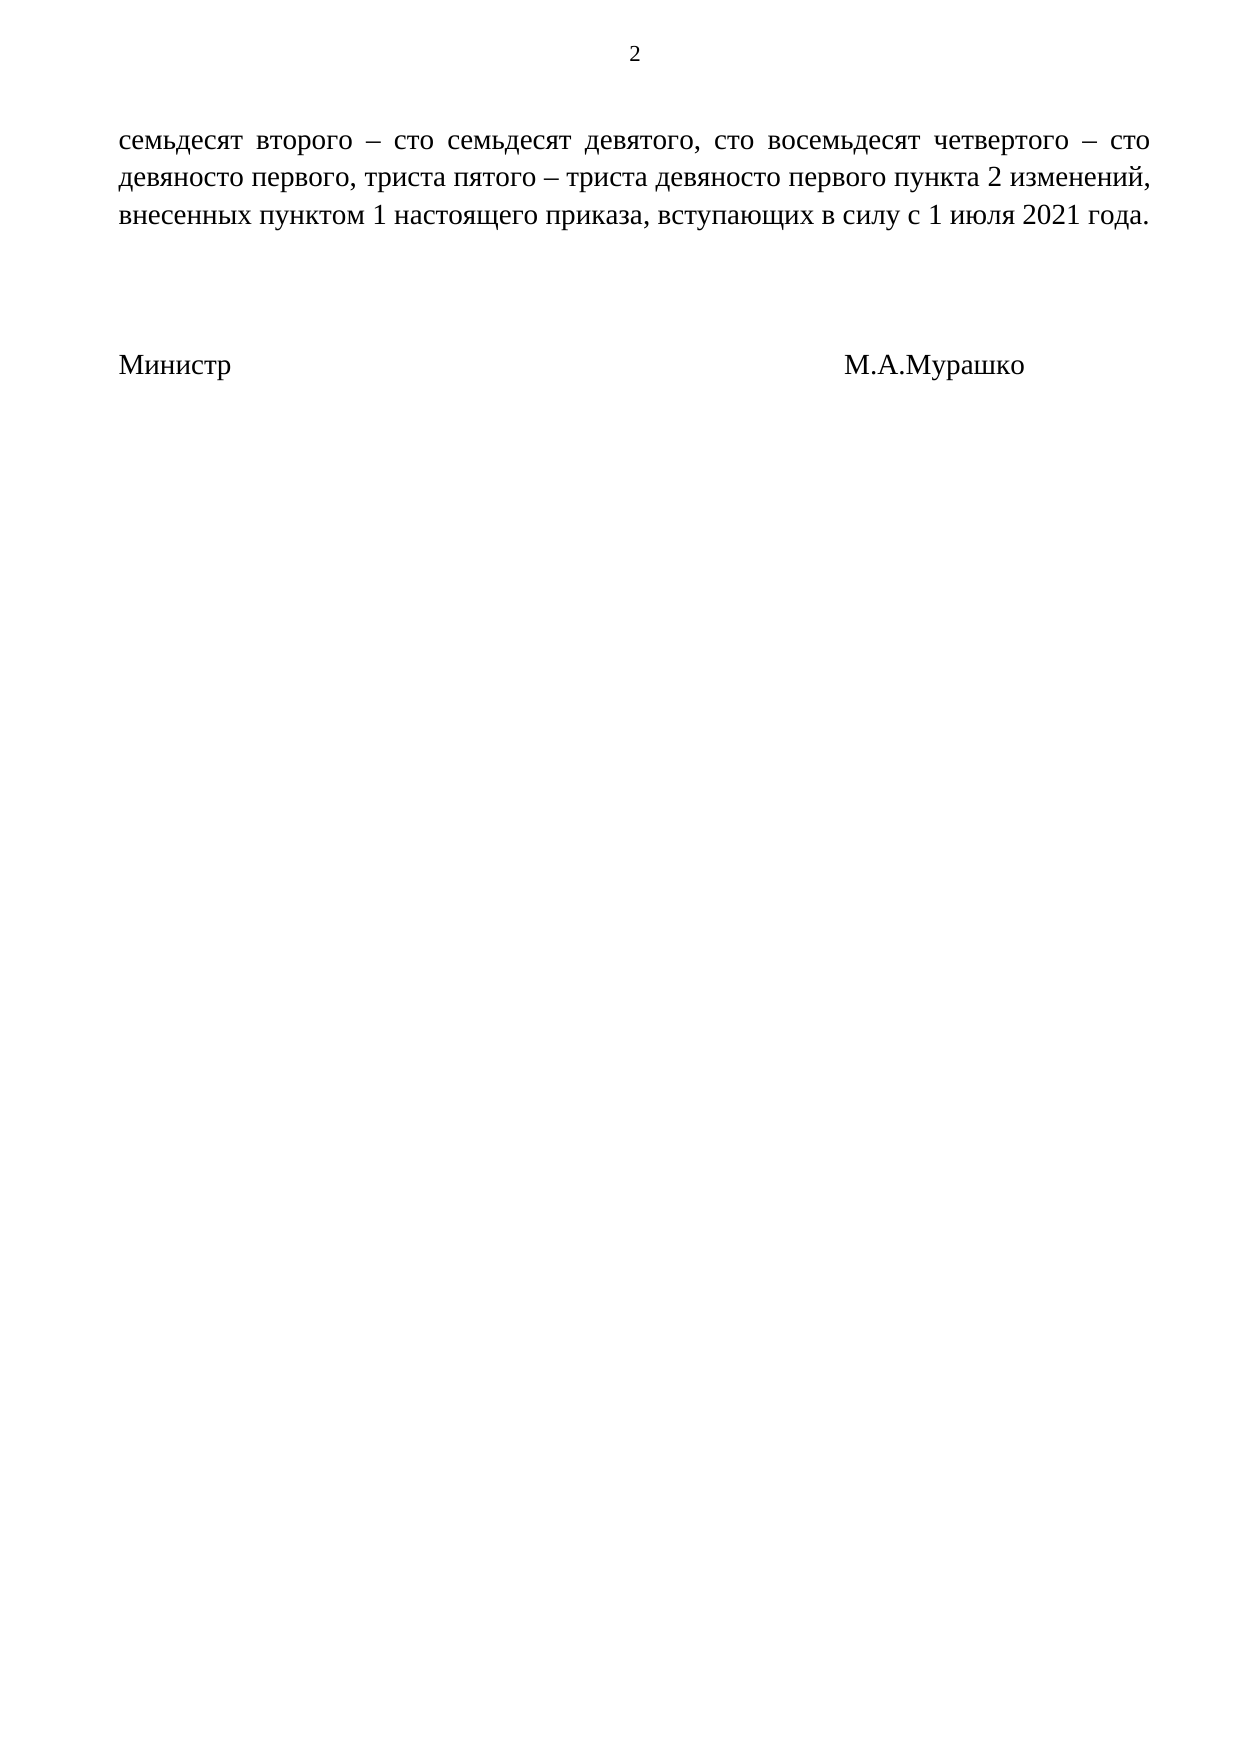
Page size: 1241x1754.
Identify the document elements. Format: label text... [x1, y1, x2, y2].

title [118, 118, 1152, 231]
title Министр М.А.Мурашко [118, 343, 1152, 381]
